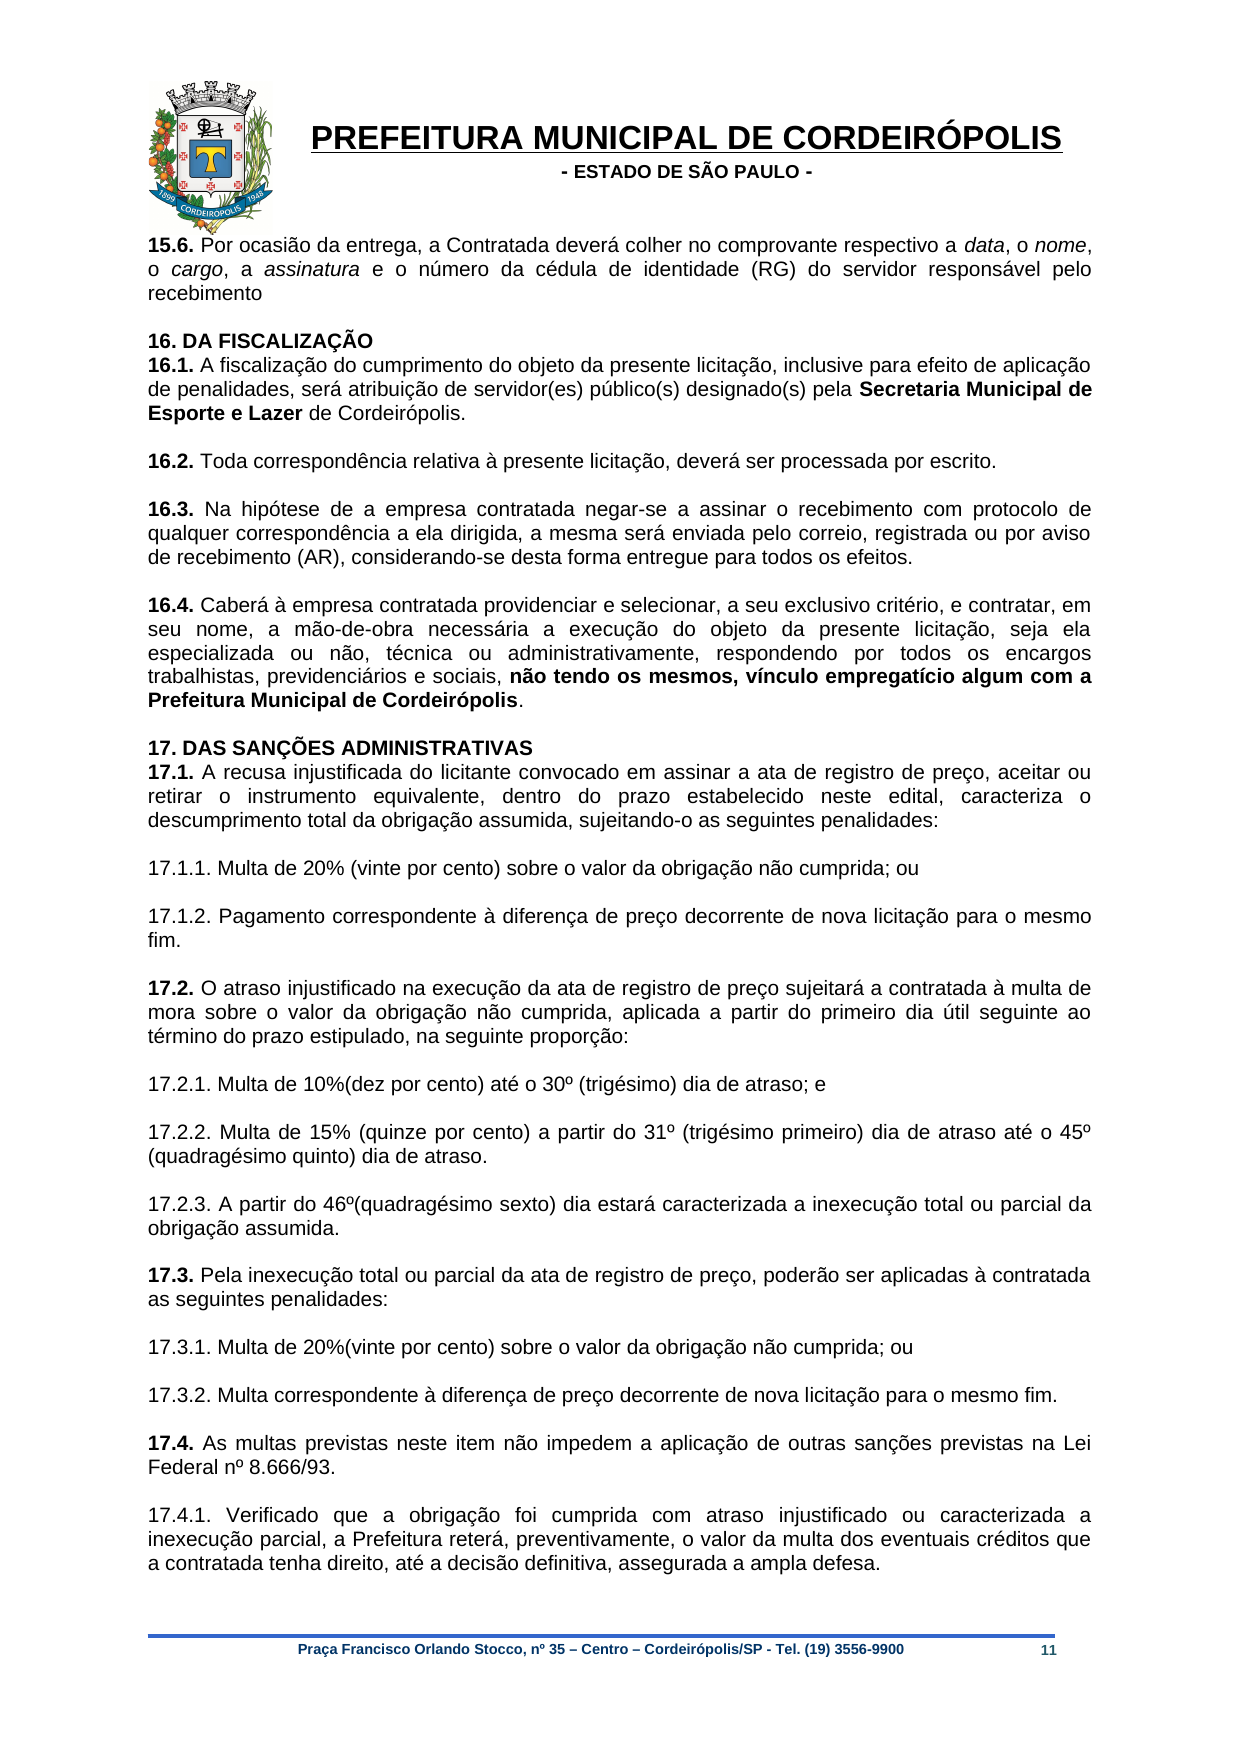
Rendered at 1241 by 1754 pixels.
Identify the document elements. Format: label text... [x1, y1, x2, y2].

text 17.1. A recusa injustificada do licitante convocado em assinar a ata de registro de preço, aceitar ou retirar o instrumento equivalente, dentro do prazo estabelecido neste edital, caracteriza o descumprimento total da obrigação assumida, sujeitando-o as seguintes penalidades: [148, 760, 1093, 832]
text 17.1.1. Multa de 20% (vinte por cento) sobre o valor da obrigação não cumprida; ou [148, 856, 1093, 880]
text 17. DAS SANÇÕES ADMINISTRATIVAS [148, 736, 1093, 760]
text 16.4. Caberá à empresa contratada providenciar e selecionar, a seu exclusivo critério, e contratar, em seu nome, a mão-de-obra necessária a execução do objeto da presente licitação, seja ela especializada ou não, técnica ou administrativamente, respondendo por todos os encargos trabalhistas, previdenciários e sociais, não tendo os mesmos, vínculo empregatício algum com a Prefeitura Municipal de Cordeirópolis. [148, 592, 1093, 712]
text 17.2. O atraso injustificado na execução da ata de registro de preço sujeitará a contratada à multa de mora sobre o valor da obrigação não cumprida, aplicada a partir do primeiro dia útil seguinte ao término do prazo estipulado, na seguinte proporção: [148, 976, 1093, 1048]
text 17.4. As multas previstas neste item não impedem a aplicação de outras sanções previstas na Lei Federal nº 8.666/93. [148, 1431, 1093, 1479]
text 16. DA FISCALIZAÇÃO [148, 329, 1093, 353]
text 17.2.3. A partir do 46º(quadragésimo sexto) dia estará caracterizada a inexecução total ou parcial da obrigação assumida. [148, 1191, 1093, 1239]
text 17.3.2. Multa correspondente à diferença de preço decorrente de nova licitação para o mesmo fim. [148, 1383, 1093, 1407]
text 17.3.1. Multa de 20%(vinte por cento) sobre o valor da obrigação não cumprida; ou [148, 1335, 1093, 1359]
text 17.2.2. Multa de 15% (quinze por cento) a partir do 31º (trigésimo primeiro) dia de atraso até o 45º (quadragésimo quinto) dia de atraso. [148, 1119, 1093, 1167]
picture [148, 81, 273, 233]
text 17.1.2. Pagamento correspondente à diferença de preço decorrente de nova licitação para o mesmo fim. [148, 904, 1093, 952]
text 17.3. Pela inexecução total ou parcial da ata de registro de preço, poderão ser aplicadas à contratada as seguintes penalidades: [148, 1263, 1093, 1311]
text 16.1. A fiscalização do cumprimento do objeto da presente licitação, inclusive para efeito de aplicação de penalidades, será atribuição de servidor(es) público(s) designado(s) pela Secretaria Municipal de Esporte e Lazer de Cordeirópolis. [148, 353, 1093, 425]
text 16.3. Na hipótese de a empresa contratada negar-se a assinar o recebimento com protocolo de qualquer correspondência a ela dirigida, a mesma será enviada pelo correio, registrada ou por aviso de recebimento (AR), considerando-se desta forma entregue para todos os efeitos. [148, 497, 1093, 568]
text 16.2. Toda correspondência relativa à presente licitação, deverá ser processada por escrito. [148, 449, 1093, 473]
text 15.6. Por ocasião da entrega, a Contratada deverá colher no comprovante respectivo a data, o nome, o cargo, a assinatura e o número da cédula de identidade (RG) do servidor responsável pelo recebimento [148, 233, 1092, 305]
text 17.2.1. Multa de 10%(dez por cento) até o 30º (trigésimo) dia de atraso; e [148, 1072, 1093, 1096]
text 17.4.1. Verificado que a obrigação foi cumprida com atraso injustificado ou caracterizada a inexecução parcial, a Prefeitura reterá, preventivamente, o valor da multa dos eventuais créditos que a contratada tenha direito, até a decisão definitiva, assegurada a ampla defesa. [148, 1503, 1093, 1575]
